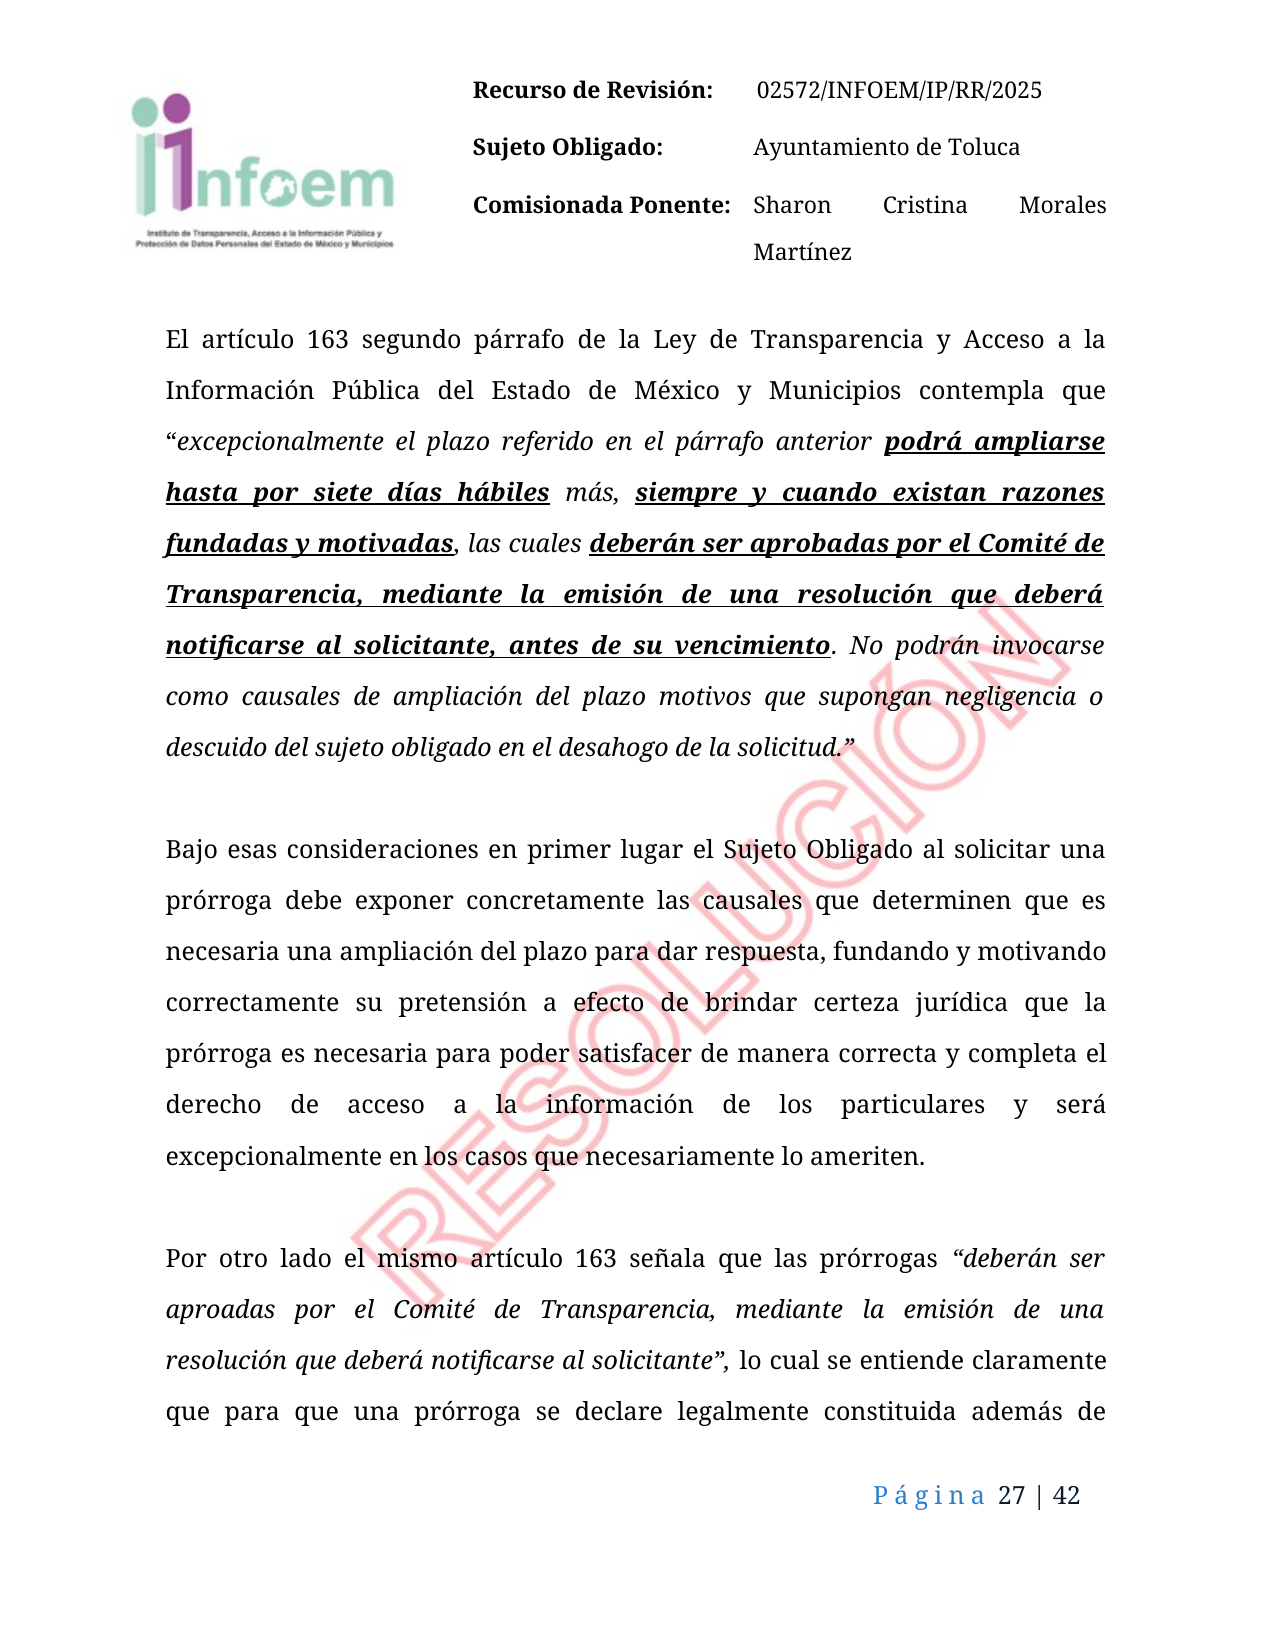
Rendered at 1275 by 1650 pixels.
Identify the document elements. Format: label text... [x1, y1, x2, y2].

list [165, 1240, 1107, 1427]
list Bajo esas consideraciones en primer lugar el Sujeto Obligado al solicitar una prórroga debe exponer concretamente las causales que determinen que es necesaria una ampliación del plazo para dar respuesta, fundando y motivando correctamente su pretensión a efecto de brindar certeza jurídica que la prórroga es necesaria para poder satisfacer de manera correcta y completa el derecho de acceso a la información de los particulares y será excepcionalmente en los casos que necesariamente lo ameriten. [165, 832, 1107, 1172]
list El artículo 163 segundo párrafo de la Ley de Transparencia y Acceso a la Información Pública del Estado de México y Municipios contempla que “excepcionalmente el plazo referido en el párrafo anterior podrá ampliarse hasta por siete días hábiles más, siempre y cuando existan razones fundadas y motivadas, las cuales deberán ser aprobadas por el Comité de Transparencia, mediante la emisión de una resolución que deberá notificarse al solicitante, antes de su vencimiento. No podrán invocarse como causales de ampliación del plazo motivos que supongan negligencia o descuido del sujeto obligado en el desahogo de la solicitud.” [165, 321, 1107, 764]
picture [2, 29, 1275, 1650]
